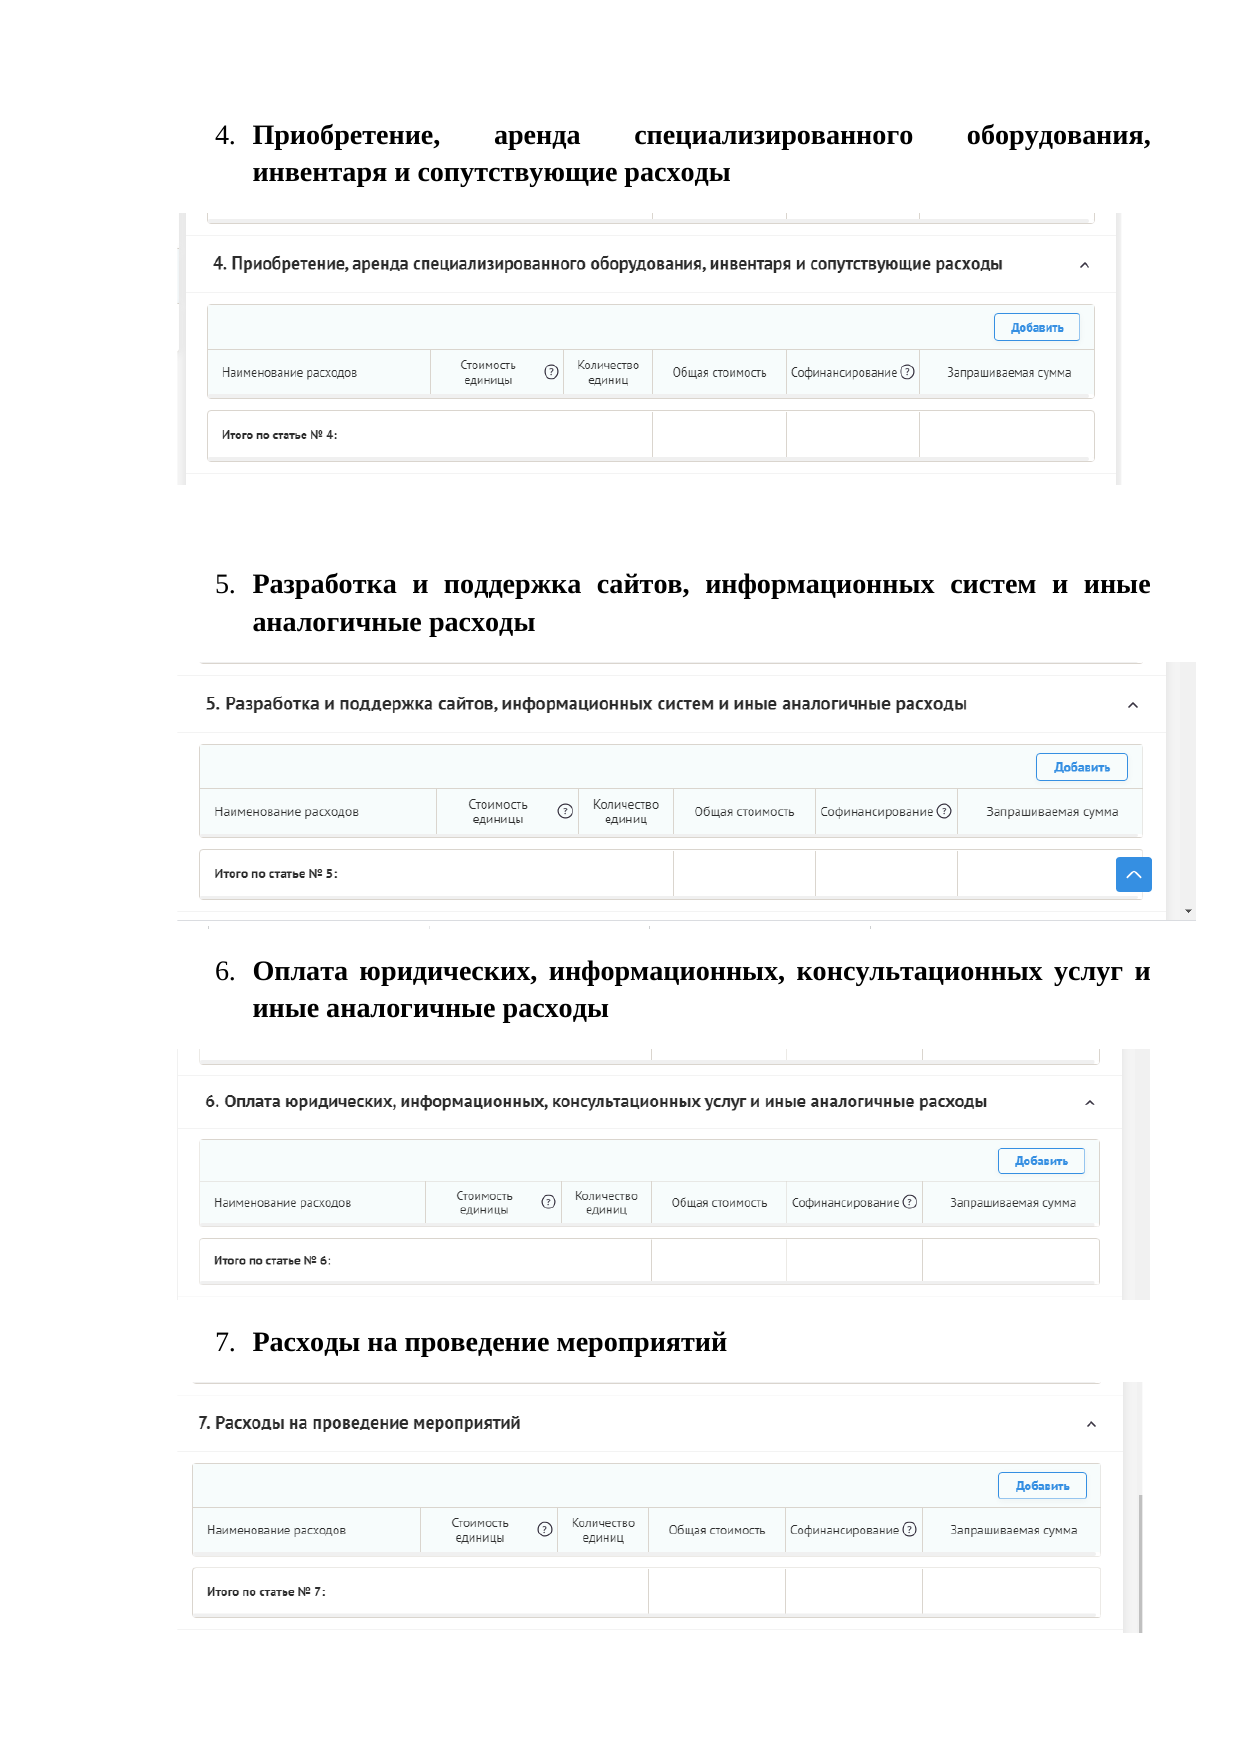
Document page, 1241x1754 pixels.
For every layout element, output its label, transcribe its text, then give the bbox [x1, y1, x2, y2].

picture [177, 213, 1122, 485]
picture [177, 1049, 1150, 1300]
list Расходы на проведение мероприятий [215, 1324, 1152, 1357]
list Приобретение, аренда специализированного оборудования, инвентаря и сопутствующие расходы [215, 118, 1152, 188]
picture [177, 662, 1196, 929]
picture [177, 1382, 1143, 1633]
list Оплата юридических, информационных, консультационных услуг и иные аналогичные расходы [215, 954, 1152, 1023]
list Разработка и поддержка сайтов, информационных систем и иные аналогичные расходы [215, 568, 1152, 637]
